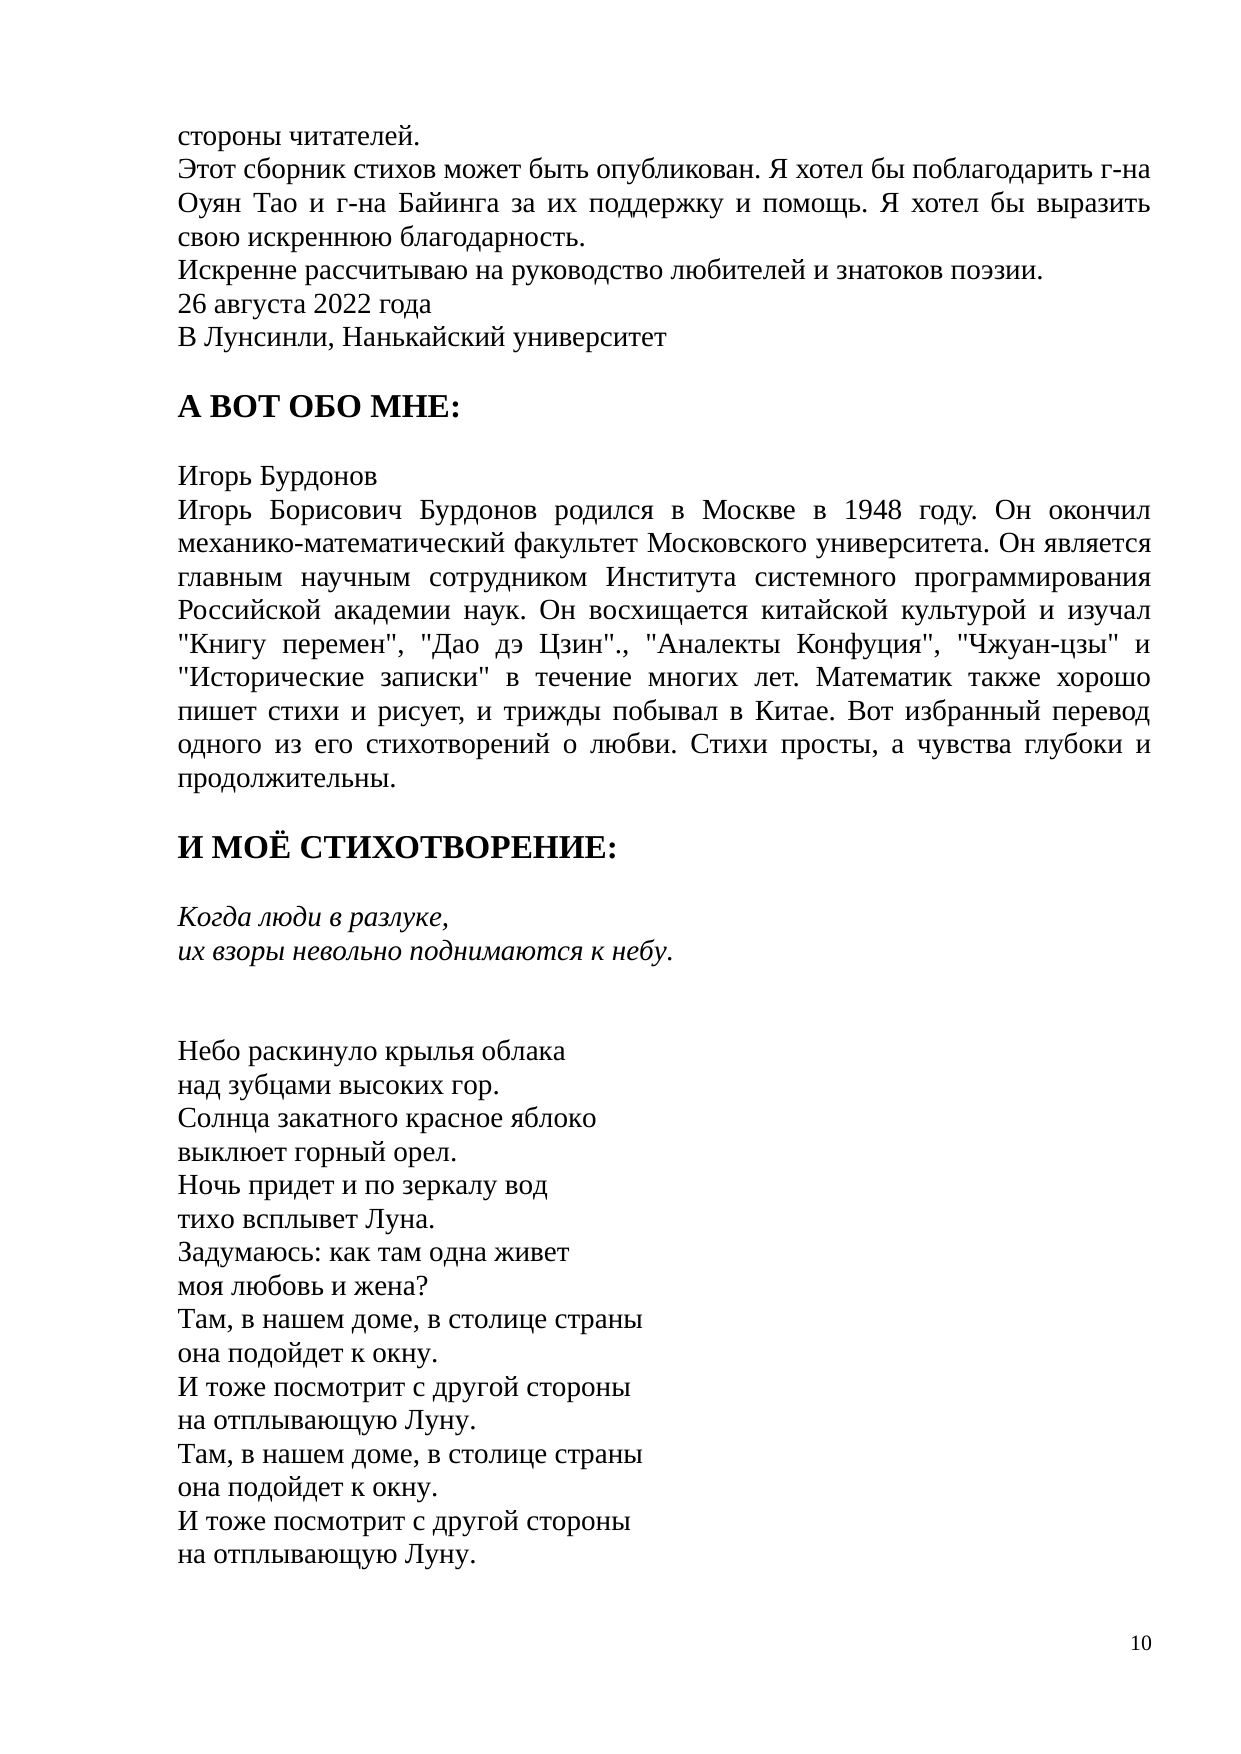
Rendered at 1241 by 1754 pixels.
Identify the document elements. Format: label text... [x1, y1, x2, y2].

text Когда люди в разлуке, [177, 899, 1152, 933]
text она подойдет к окну. [177, 1335, 1152, 1369]
text Игорь Бурдонов [177, 458, 1152, 492]
text Там, в нашем доме, в столице страны [177, 1302, 1152, 1335]
text 26 августа 2022 года [177, 286, 1152, 319]
text Там, в нашем доме, в столице страны [177, 1436, 1152, 1469]
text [177, 118, 1152, 152]
text моя любовь и жена? [177, 1268, 1152, 1302]
text на отплывающую Луну. [177, 1536, 1152, 1570]
text Задумаюсь: как там одна живет [177, 1234, 1152, 1268]
text Этот сборник стихов может быть опубликован. Я хотел бы поблагодарить г-на Оуян Тао и г-на Байинга за их поддержку и помощь. Я хотел бы выразить свою искреннюю благодарность. [177, 152, 1152, 252]
text выклюет горный орел. [177, 1134, 1152, 1167]
text над зубцами высоких гор. [177, 1067, 1152, 1100]
text на отплывающую Луну. [177, 1402, 1152, 1436]
text А ВОТ ОБО МНЕ: [177, 386, 1152, 425]
text Небо раскинуло крылья облака [177, 1033, 1152, 1067]
text В Лунсинли, Нанькайский университет [177, 319, 1152, 353]
text тихо всплывет Луна. [177, 1201, 1152, 1234]
text Солнца закатного красное яблоко [177, 1100, 1152, 1134]
text она подойдет к окну. [177, 1469, 1152, 1503]
text Ночь придет и по зеркалу вод [177, 1167, 1152, 1201]
text их взоры невольно поднимаются к небу. [177, 933, 1152, 966]
text И тоже посмотрит с другой стороны [177, 1369, 1152, 1402]
text Игорь Борисович Бурдонов родился в Москве в 1948 году. Он окончил механико-математический факультет Московского университета. Он является главным научным сотрудником Института системного программирования Российской академии наук. Он восхищается китайской культурой и изучал "Книгу перемен", "Дао дэ Цзин"., "Аналекты Конфуция", "Чжуан-цзы" и "Исторические записки" в течение многих лет. Математик также хорошо пишет стихи и рисует, и трижды побывал в Китае. Вот избранный перевод одного из его стихотворений о любви. Стихи просты, а чувства глубоки и продолжительны. [177, 492, 1152, 794]
text И тоже посмотрит с другой стороны [177, 1503, 1152, 1536]
text Искренне рассчитываю на руководство любителей и знатоков поэзии. [177, 252, 1152, 286]
text И МОЁ СТИХОТВОРЕНИЕ: [177, 827, 1152, 866]
